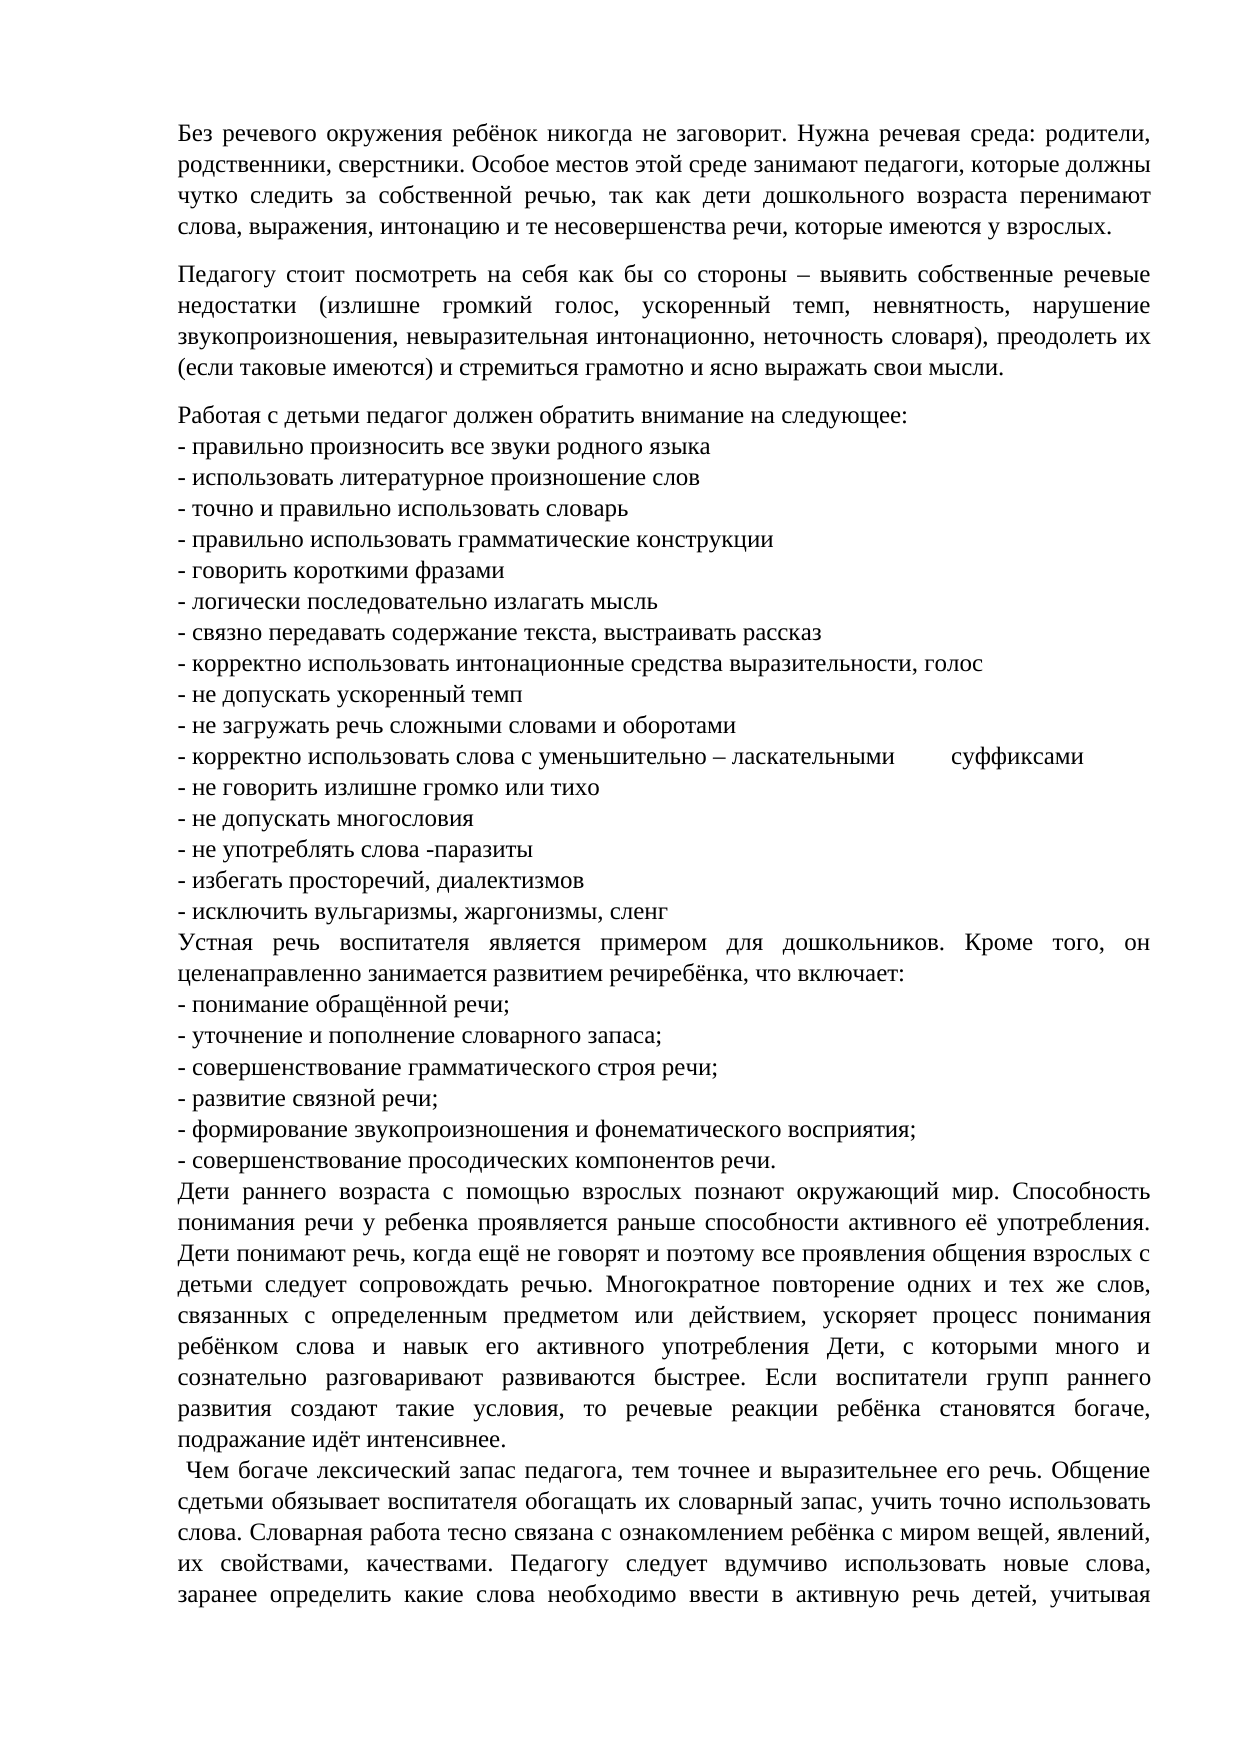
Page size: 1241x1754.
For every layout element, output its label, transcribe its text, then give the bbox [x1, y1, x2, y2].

text Без речевого окружения ребёнок никогда не заговорит. Нужна речевая среда: родители, родственники, сверстники. Особое местов этой среде занимают педагоги, которые должны чутко следить за собственной речью, так как дети дошкольного возраста перенимают слова, выражения, интонацию и те несовершенства речи, которые имеются у взрослых. [177, 118, 1152, 240]
text - совершенствование просодических компонентов речи. [177, 1145, 1152, 1173]
text Работая с детьми педагог должен обратить внимание на следующее: [177, 400, 1152, 428]
text - не загружать речь сложными словами и оборотами [177, 710, 1152, 739]
text - говорить короткими фразами [177, 555, 1152, 584]
text - логически последовательно излагать мысль [177, 586, 1152, 615]
text - не допускать многословия [177, 803, 1152, 832]
text - формирование звукопроизношения и фонематического восприятия; [177, 1114, 1152, 1142]
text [177, 1455, 1152, 1608]
text - не говорить излишне громко или тихо [177, 772, 1152, 801]
text - корректно использовать слова с уменьшительно – ласкательными суффиксами [177, 741, 1152, 770]
text - корректно использовать интонационные средства выразительности, голос [177, 648, 1152, 677]
text - избегать просторечий, диалектизмов [177, 865, 1152, 894]
text - не допускать ускоренный темп [177, 679, 1152, 708]
text - использовать литературное произношение слов [177, 462, 1152, 491]
text - исключить вульгаризмы, жаргонизмы, сленг [177, 896, 1152, 925]
text Устная речь воспитателя является примером для дошкольников. Кроме того, он целенаправленно занимается развитием речиребёнка, что включает: [177, 927, 1152, 987]
text - понимание обращённой речи; [177, 989, 1152, 1018]
text Педагогу стоит посмотреть на себя как бы со стороны – выявить собственные речевые недостатки (излишне громкий голос, ускоренный темп, невнятность, нарушение звукопроизношения, невыразительная интонационно, неточность словаря), преодолеть их (если таковые имеются) и стремиться грамотно и ясно выражать свои мысли. [177, 259, 1152, 381]
text Дети раннего возраста с помощью взрослых познают окружающий мир. Способность понимания речи у ребенка проявляется раньше способности активного её употребления. Дети понимают речь, когда ещё не говорят и поэтому все проявления общения взрослых с детьми следует сопровождать речью. Многократное повторение одних и тех же слов, связанных с определенным предметом или действием, ускоряет процесс понимания ребёнком слова и навык его активного употребления Дети, с которыми много и сознательно разговаривают развиваются быстрее. Если воспитатели групп раннего развития создают такие условия, то речевые реакции ребёнка становятся богаче, подражание идёт интенсивнее. [177, 1176, 1152, 1453]
text - уточнение и пополнение словарного запаса; [177, 1021, 1152, 1049]
text - связно передавать содержание текста, выстраивать рассказ [177, 617, 1152, 646]
text - правильно произносить все звуки родного языка [177, 431, 1152, 459]
text - не употреблять слова -паразиты [177, 834, 1152, 863]
text - развитие связной речи; [177, 1083, 1152, 1111]
text - правильно использовать грамматические конструкции [177, 524, 1152, 553]
text - точно и правильно использовать словарь [177, 493, 1152, 522]
text - совершенствование грамматического строя речи; [177, 1052, 1152, 1080]
